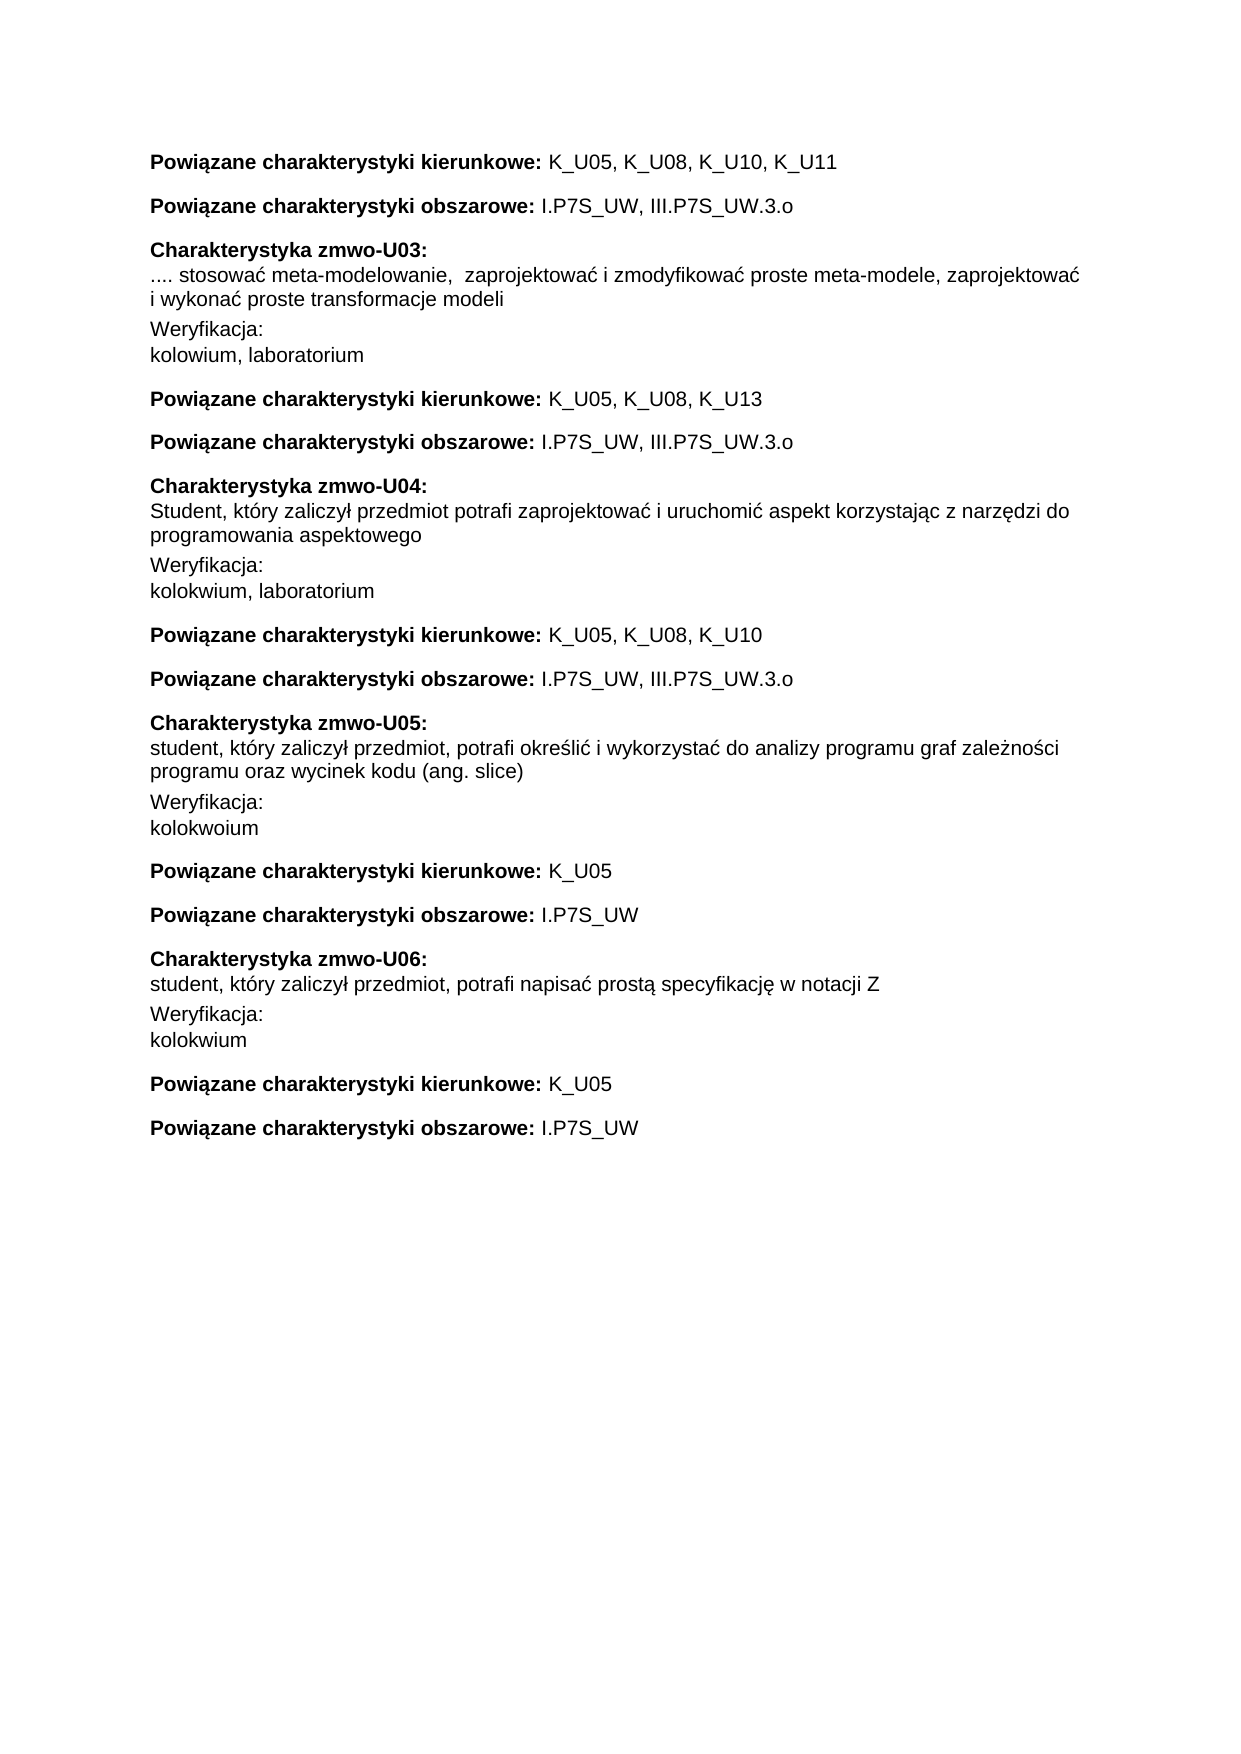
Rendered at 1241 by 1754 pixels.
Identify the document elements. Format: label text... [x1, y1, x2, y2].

text Powiązane charakterystyki obszarowe: I.P7S_UW, III.P7S_UW.3.o [150, 667, 1090, 691]
text Powiązane charakterystyki obszarowe: I.P7S_UW, III.P7S_UW.3.o [150, 194, 1090, 218]
text Charakterystyka zmwo-U05: [150, 710, 1090, 734]
text Charakterystyka zmwo-U03: [150, 237, 1090, 261]
text Weryfikacja: [150, 1002, 1090, 1026]
text Powiązane charakterystyki kierunkowe: K_U05, K_U08, K_U10, K_U11 [150, 150, 1090, 174]
text Powiązane charakterystyki kierunkowe: K_U05 [150, 859, 1090, 883]
text Powiązane charakterystyki obszarowe: I.P7S_UW [150, 1116, 1090, 1139]
text Charakterystyka zmwo-U06: [150, 947, 1090, 971]
text student, który zaliczył przedmiot, potrafi określić i wykorzystać do analizy programu graf zależności programu oraz wycinek kodu (ang. slice) [150, 735, 1090, 783]
text Powiązane charakterystyki kierunkowe: K_U05, K_U08, K_U10 [150, 623, 1090, 647]
text kolowium, laboratorium [150, 343, 1090, 367]
text Student, który zaliczył przedmiot potrafi zaprojektować i uruchomić aspekt korzystając z narzędzi do programowania aspektowego [150, 499, 1090, 547]
text Weryfikacja: [150, 789, 1090, 813]
text Powiązane charakterystyki kierunkowe: K_U05, K_U08, K_U13 [150, 386, 1090, 410]
text .... stosować meta-modelowanie, zaprojektować i zmodyfikować proste meta-modele, zaprojektować i wykonać proste transformacje modeli [150, 262, 1090, 310]
text student, który zaliczył przedmiot, potrafi napisać prostą specyfikację w notacji Z [150, 972, 1090, 996]
text Powiązane charakterystyki obszarowe: I.P7S_UW, III.P7S_UW.3.o [150, 430, 1090, 454]
text Charakterystyka zmwo-U04: [150, 474, 1090, 498]
text kolokwium, laboratorium [150, 579, 1090, 603]
text kolokwium [150, 1028, 1090, 1052]
text Powiązane charakterystyki obszarowe: I.P7S_UW [150, 903, 1090, 927]
text kolokwoium [150, 816, 1090, 839]
text Powiązane charakterystyki kierunkowe: K_U05 [150, 1072, 1090, 1096]
text Weryfikacja: [150, 317, 1090, 341]
text Weryfikacja: [150, 553, 1090, 577]
